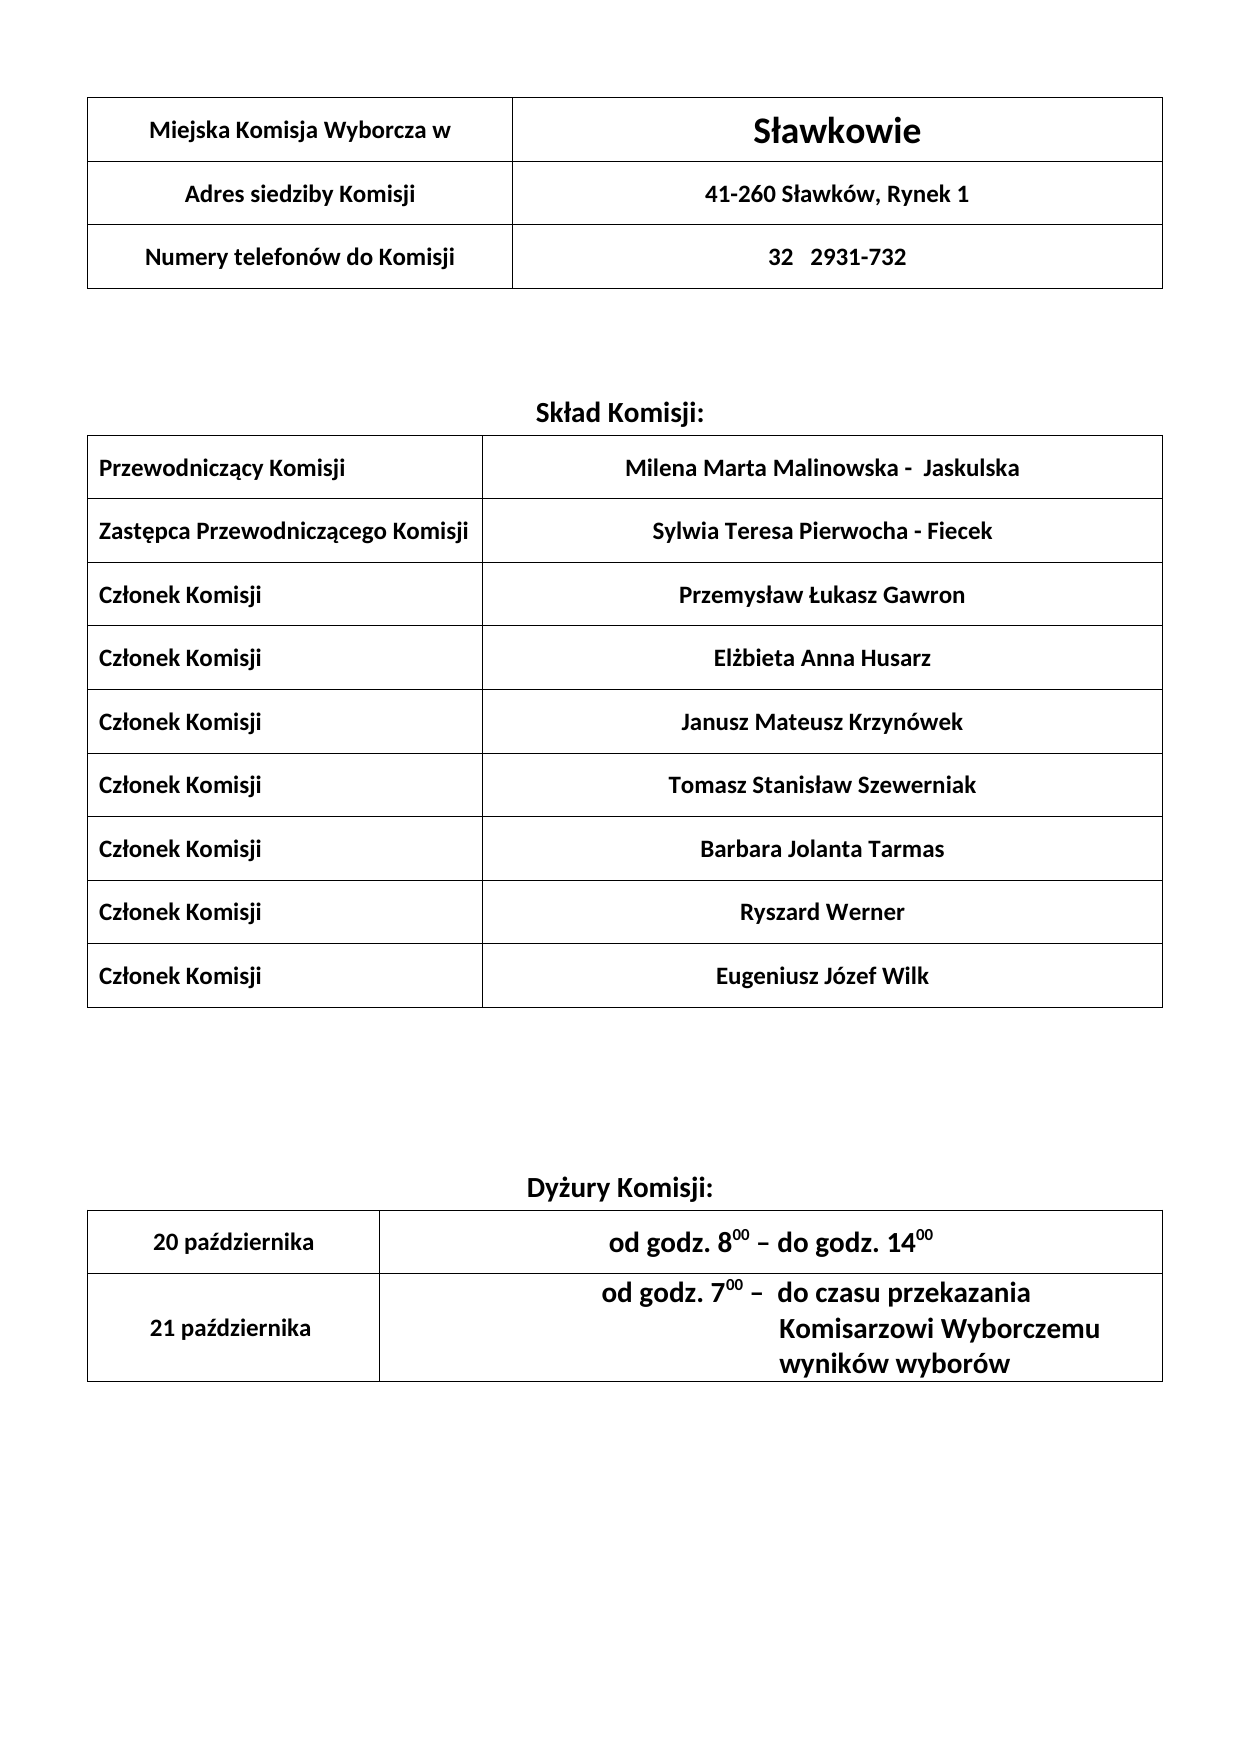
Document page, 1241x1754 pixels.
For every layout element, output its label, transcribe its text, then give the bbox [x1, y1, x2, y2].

text Dyżury Komisji: [89, 1169, 1152, 1204]
table_cell Eugeniusz Józef Wilk [483, 944, 1162, 1007]
table_header od godz. 800 – do godz. 1400 [380, 1211, 1162, 1273]
table_header Milena Marta Malinowska - Jaskulska [483, 436, 1162, 498]
table_cell Członek Komisji [88, 754, 482, 816]
table_cell od godz. 700 – do czasu przekazania Komisarzowi Wyborczemu wyników wyborów [380, 1274, 1162, 1381]
table_cell Członek Komisji [88, 626, 482, 689]
table_cell Barbara Jolanta Tarmas [483, 817, 1162, 879]
table_cell Elżbieta Anna Husarz [483, 626, 1162, 689]
table_header Przewodniczący Komisji [88, 436, 482, 498]
table_header Sławkowie [513, 98, 1162, 161]
text Skład Komisji: [89, 394, 1152, 429]
table_cell Członek Komisji [88, 944, 482, 1007]
table_cell 32 2931-732 [513, 225, 1162, 288]
table_cell Członek Komisji [88, 690, 482, 752]
table_cell Adres siedziby Komisji [88, 162, 512, 224]
table_cell Sylwia Teresa Pierwocha - Fiecek [483, 499, 1162, 562]
table_cell Członek Komisji [88, 881, 482, 943]
table_cell Numery telefonów do Komisji [88, 225, 512, 288]
table_cell Przemysław Łukasz Gawron [483, 563, 1162, 625]
table_cell Ryszard Werner [483, 881, 1162, 943]
table_cell Członek Komisji [88, 817, 482, 879]
table_cell 21 października [88, 1274, 379, 1381]
table_cell Zastępca Przewodniczącego Komisji [88, 499, 482, 562]
table_header Miejska Komisja Wyborcza w [88, 98, 512, 161]
table_cell Członek Komisji [88, 563, 482, 625]
table_header 20 października [88, 1211, 379, 1273]
table_cell 41-260 Sławków, Rynek 1 [513, 162, 1162, 224]
table_cell Tomasz Stanisław Szewerniak [483, 754, 1162, 816]
table_cell Janusz Mateusz Krzynówek [483, 690, 1162, 752]
